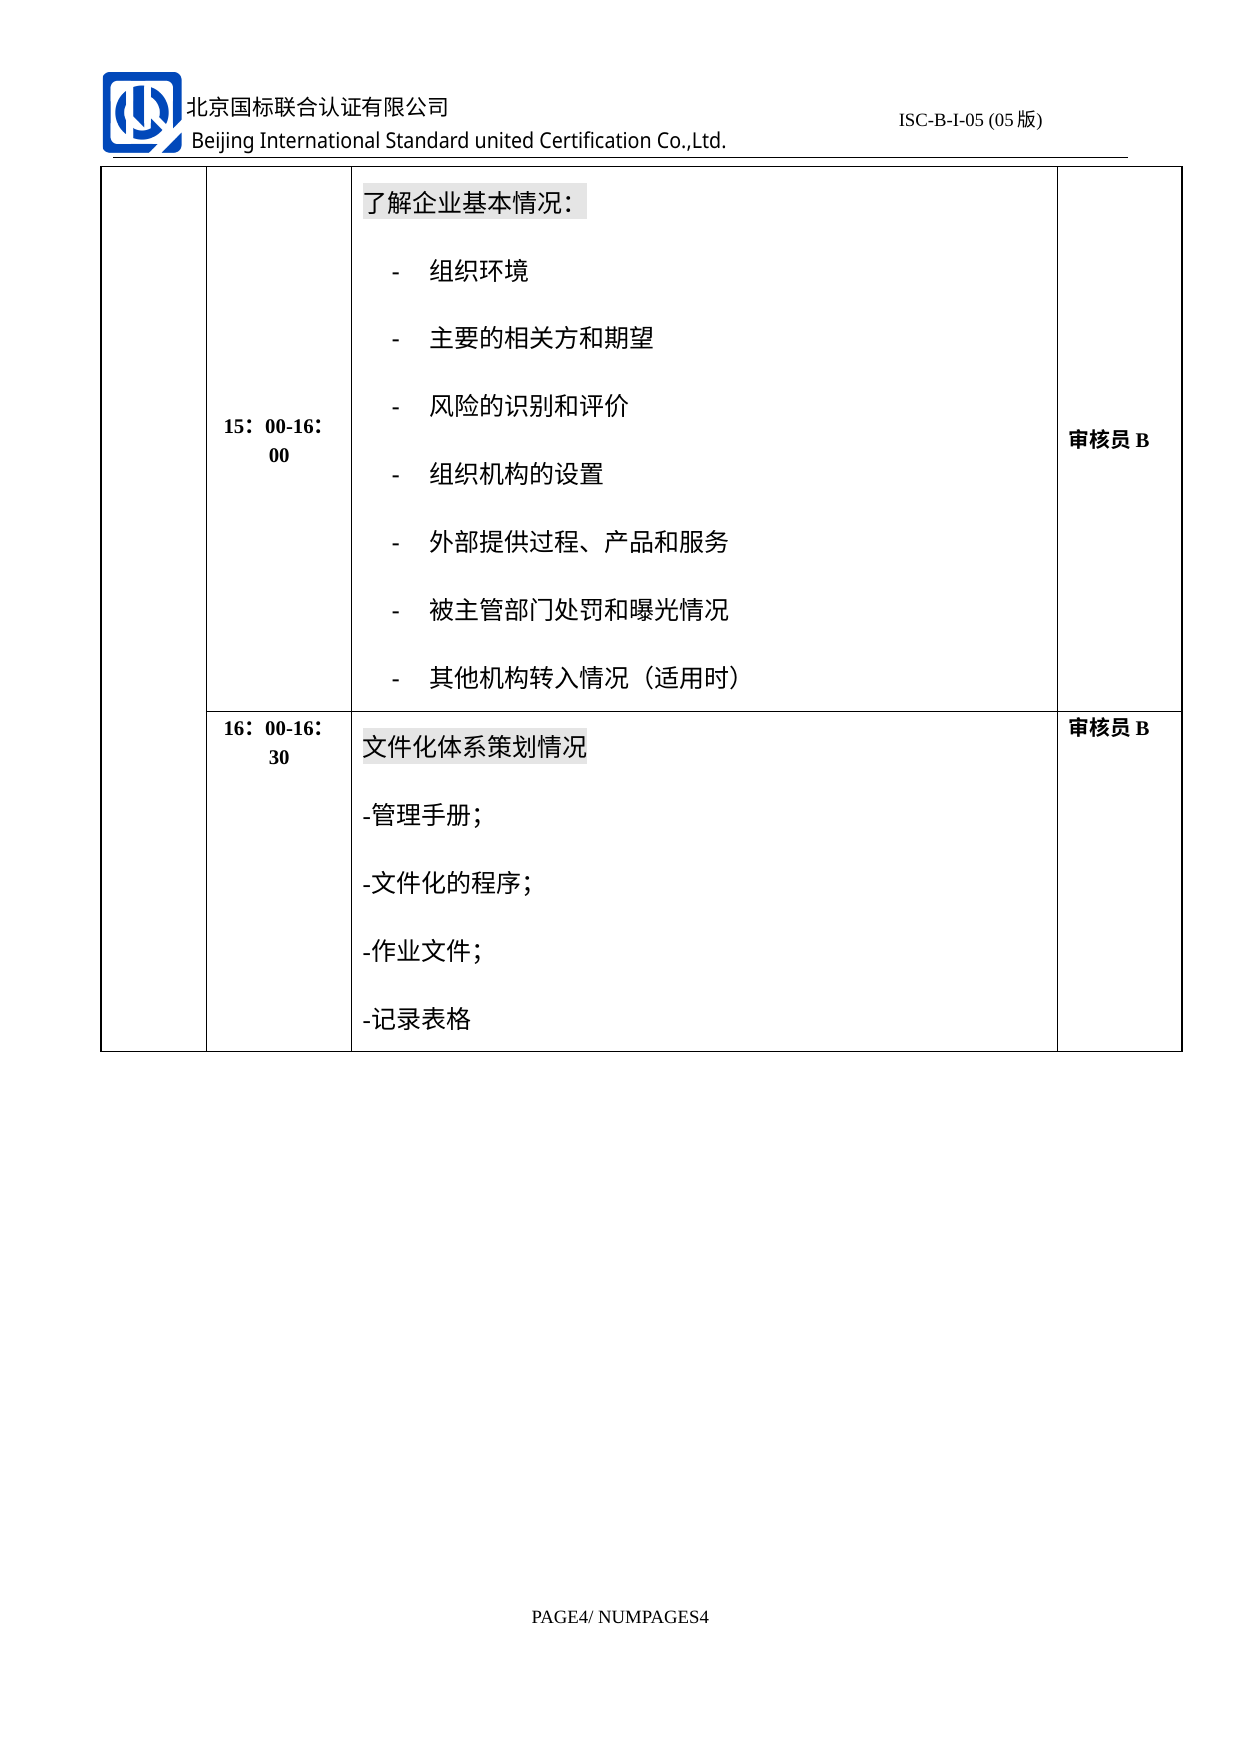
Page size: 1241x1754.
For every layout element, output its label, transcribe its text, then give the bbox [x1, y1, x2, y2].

table_cell 15：00-16：00 [207, 167, 351, 711]
table_cell 16：00-16：30 [207, 712, 351, 1051]
table_cell 文件化体系策划情况 -管理手册； -文件化的程序； -作业文件； -记录表格 [352, 712, 1057, 1051]
table_cell 了解企业基本情况： 组织环境 主要的相关方和期望 风险的识别和评价 组织机构的设置 外部提供过程、产品和服务 被主管部门处罚和曝光情况 其他机构转入情况（适用时） [352, 167, 1057, 711]
table_cell 审核员B [1058, 712, 1181, 1051]
table_cell 审核员B [1058, 167, 1181, 711]
picture [102, 72, 182, 153]
